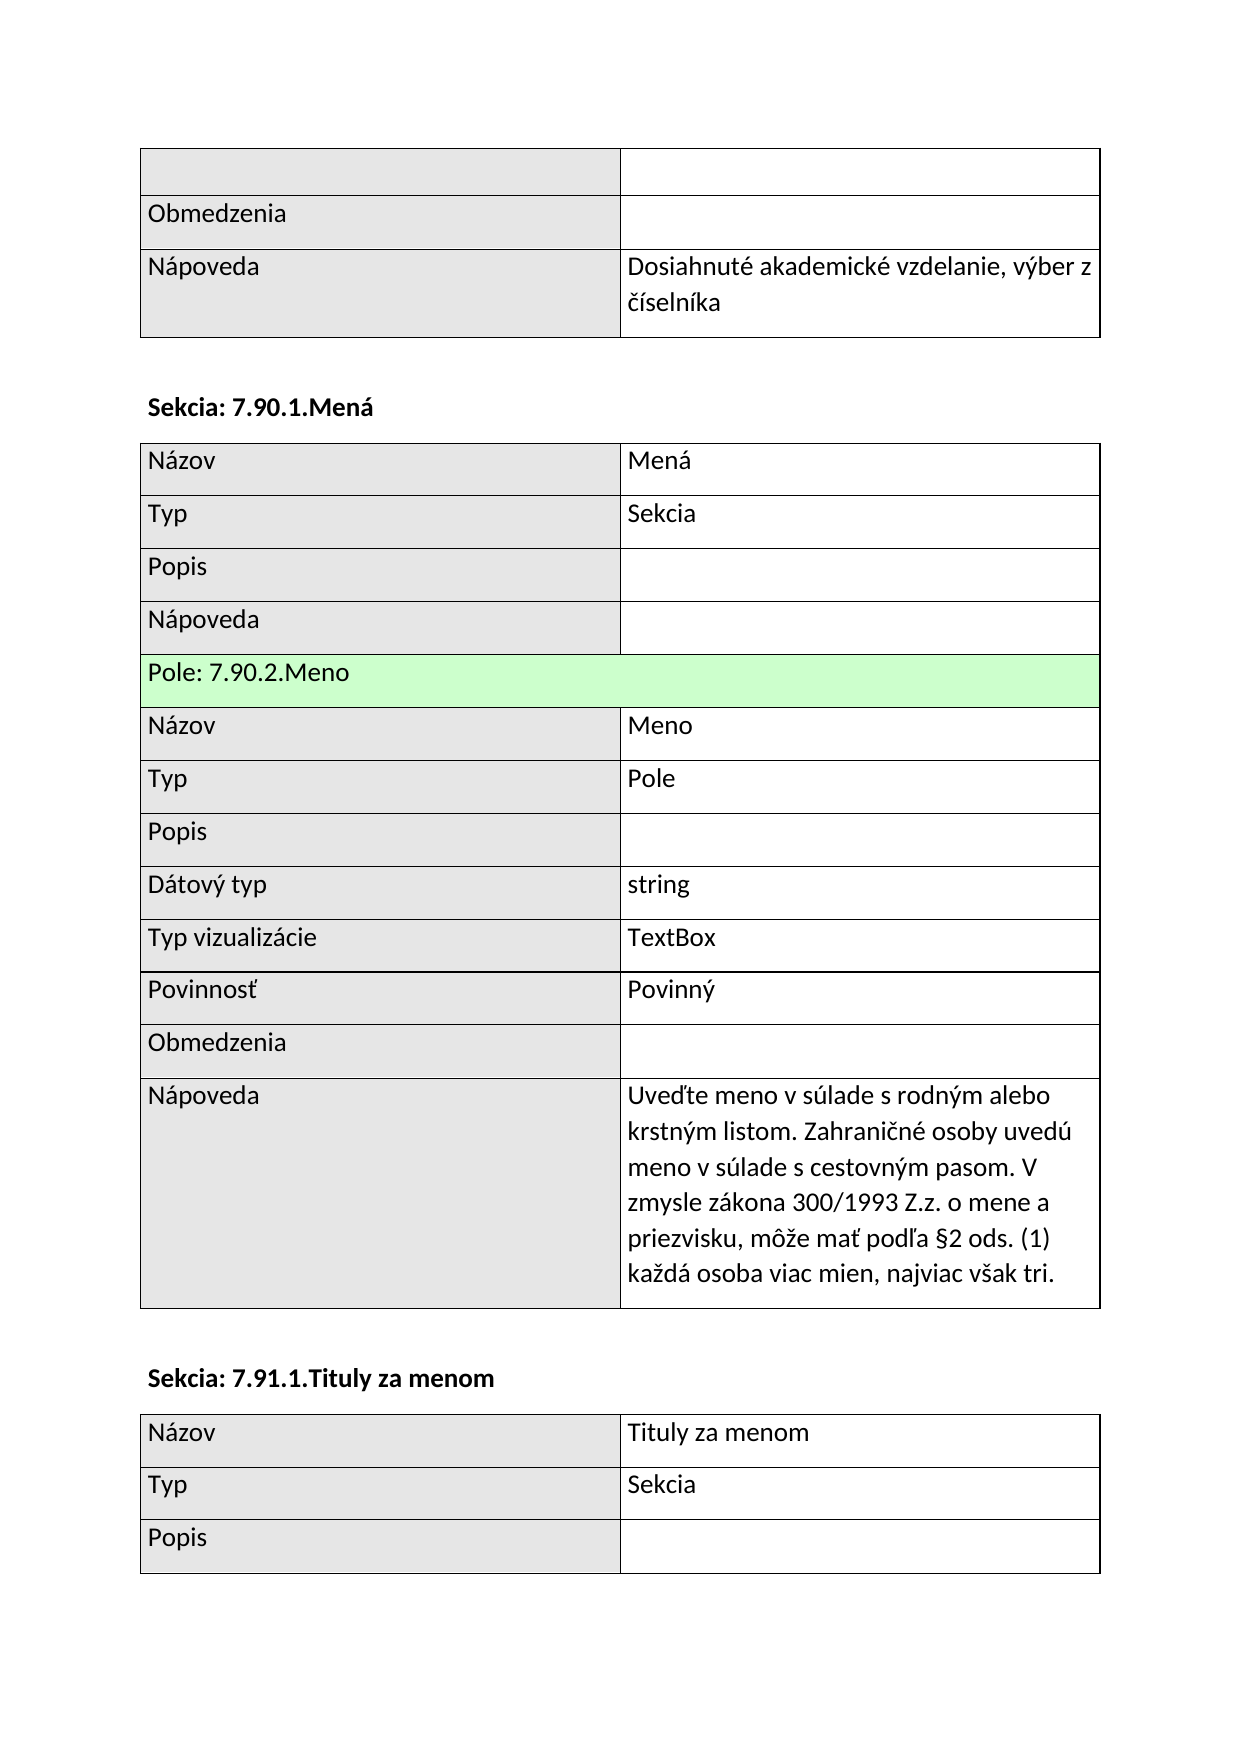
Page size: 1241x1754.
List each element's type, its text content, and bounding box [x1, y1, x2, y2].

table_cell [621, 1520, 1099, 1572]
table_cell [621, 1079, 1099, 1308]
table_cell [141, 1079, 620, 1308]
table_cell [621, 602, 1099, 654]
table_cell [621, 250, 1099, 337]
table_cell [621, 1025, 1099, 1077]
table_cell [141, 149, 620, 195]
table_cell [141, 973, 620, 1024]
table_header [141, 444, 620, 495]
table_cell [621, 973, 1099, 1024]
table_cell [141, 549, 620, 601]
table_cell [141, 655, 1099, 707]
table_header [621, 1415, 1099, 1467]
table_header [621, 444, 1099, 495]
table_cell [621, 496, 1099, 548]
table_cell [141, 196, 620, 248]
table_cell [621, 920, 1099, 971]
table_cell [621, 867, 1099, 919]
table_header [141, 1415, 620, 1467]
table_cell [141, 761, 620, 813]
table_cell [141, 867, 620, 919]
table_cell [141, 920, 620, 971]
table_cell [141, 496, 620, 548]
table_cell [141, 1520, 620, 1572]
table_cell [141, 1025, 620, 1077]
text Sekcia: 7.90.1.Mená [148, 390, 1093, 423]
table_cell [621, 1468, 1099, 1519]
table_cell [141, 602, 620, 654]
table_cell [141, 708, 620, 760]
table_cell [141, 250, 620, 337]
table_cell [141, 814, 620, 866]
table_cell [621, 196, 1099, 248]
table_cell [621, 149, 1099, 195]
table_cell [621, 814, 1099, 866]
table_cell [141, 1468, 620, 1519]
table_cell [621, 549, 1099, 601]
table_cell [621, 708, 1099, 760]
text Sekcia: 7.91.1.Tituly za menom [148, 1361, 1093, 1394]
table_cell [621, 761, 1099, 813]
